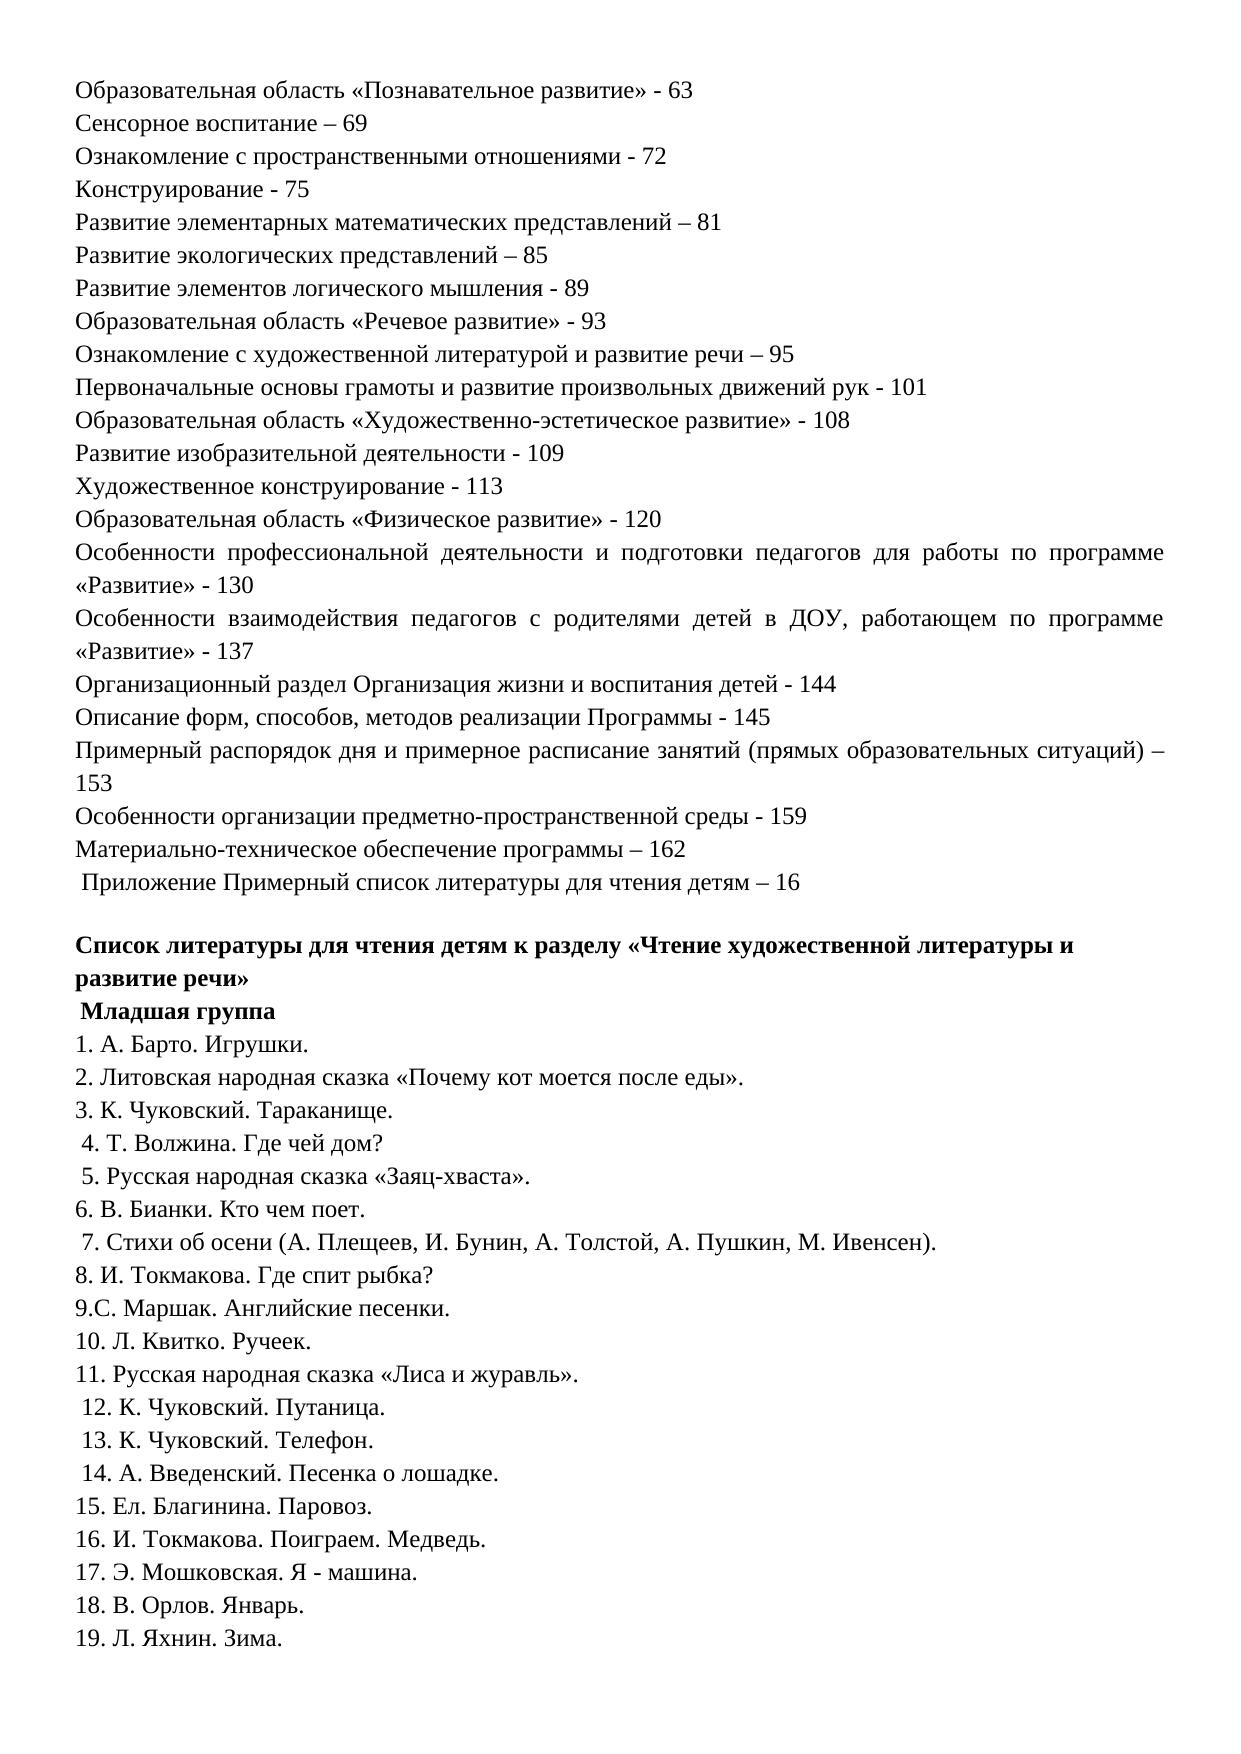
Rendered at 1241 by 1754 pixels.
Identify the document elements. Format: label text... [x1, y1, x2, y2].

text Приложение Примерный список литературы для чтения детям – 16 [75, 867, 1165, 896]
text Образовательная область «Физическое развитие» - 120 [75, 504, 1165, 533]
text 11. Русская народная сказка «Лиса и журавль». [75, 1359, 1165, 1388]
text 4. Т. Волжина. Где чей дом? [75, 1128, 1165, 1157]
text Образовательная область «Художественно-эстетическое развитие» - 108 [75, 405, 1165, 434]
text Особенности профессиональной деятельности и подготовки педагогов для работы по программе «Развитие» - 130 [75, 537, 1165, 599]
text Ознакомление с пространственными отношениями - 72 [75, 141, 1165, 170]
text Образовательная область «Речевое развитие» - 93 [75, 306, 1165, 335]
text 7. Стихи об осени (А. Плещеев, И. Бунин, А. Толстой, А. Пушкин, М. Ивенсен). [75, 1227, 1165, 1256]
text 18. В. Орлов. Январь. [75, 1590, 1165, 1619]
text Сенсорное воспитание – 69 [75, 108, 1165, 137]
text Примерный распорядок дня и примерное расписание занятий (прямых образовательных ситуаций) – 153 [75, 735, 1165, 797]
text Конструирование - 75 [75, 174, 1165, 203]
text 16. И. Токмакова. Поиграем. Медведь. [75, 1524, 1165, 1553]
text Художественное конструирование - 113 [75, 471, 1165, 500]
text 10. Л. Квитко. Ручеек. [75, 1326, 1165, 1355]
text Организационный раздел Организация жизни и воспитания детей - 144 [75, 669, 1165, 698]
text Описание форм, способов, методов реализации Программы - 145 [75, 702, 1165, 731]
text 3. К. Чуковский. Тараканище. [75, 1095, 1165, 1123]
text Особенности взаимодействия педагогов с родителями детей в ДОУ, работающем по программе «Развитие» - 137 [75, 603, 1165, 665]
text Первоначальные основы грамоты и развитие произвольных движений рук - 101 [75, 372, 1165, 401]
text Младшая группа [75, 996, 1165, 1024]
text 2. Литовская народная сказка «Почему кот моется после еды». [75, 1062, 1165, 1091]
text Ознакомление с художественной литературой и развитие речи – 95 [75, 339, 1165, 368]
text Развитие элементов логического мышления - 89 [75, 273, 1165, 302]
text 19. Л. Яхнин. Зима. [75, 1623, 1165, 1652]
text 9.С. Маршак. Английские песенки. [75, 1293, 1165, 1322]
text Материально-техническое обеспечение программы – 162 [75, 834, 1165, 863]
text Развитие изобразительной деятельности - 109 [75, 438, 1165, 467]
text Развитие экологических представлений – 85 [75, 240, 1165, 269]
text 17. Э. Мошковская. Я - машина. [75, 1557, 1165, 1586]
text 13. К. Чуковский. Телефон. [75, 1425, 1165, 1454]
text 14. А. Введенский. Песенка о лошадке. [75, 1458, 1165, 1487]
text Особенности организации предметно-пространственной среды - 159 [75, 801, 1165, 830]
text 1. А. Барто. Игрушки. [75, 1029, 1165, 1057]
text Список литературы для чтения детям к разделу «Чтение художественной литературы и развитие речи» [75, 930, 1165, 991]
text 15. Ел. Благинина. Паровоз. [75, 1491, 1165, 1520]
text 5. Русская народная сказка «Заяц-хваста». [75, 1161, 1165, 1189]
text 8. И. Токмакова. Где спит рыбка? [75, 1260, 1165, 1289]
text Образовательная область «Познавательное развитие» - 63 [75, 75, 1165, 104]
text 12. К. Чуковский. Путаница. [75, 1392, 1165, 1421]
text 6. В. Бианки. Кто чем поет. [75, 1194, 1165, 1223]
text Развитие элементарных математических представлений – 81 [75, 207, 1165, 236]
